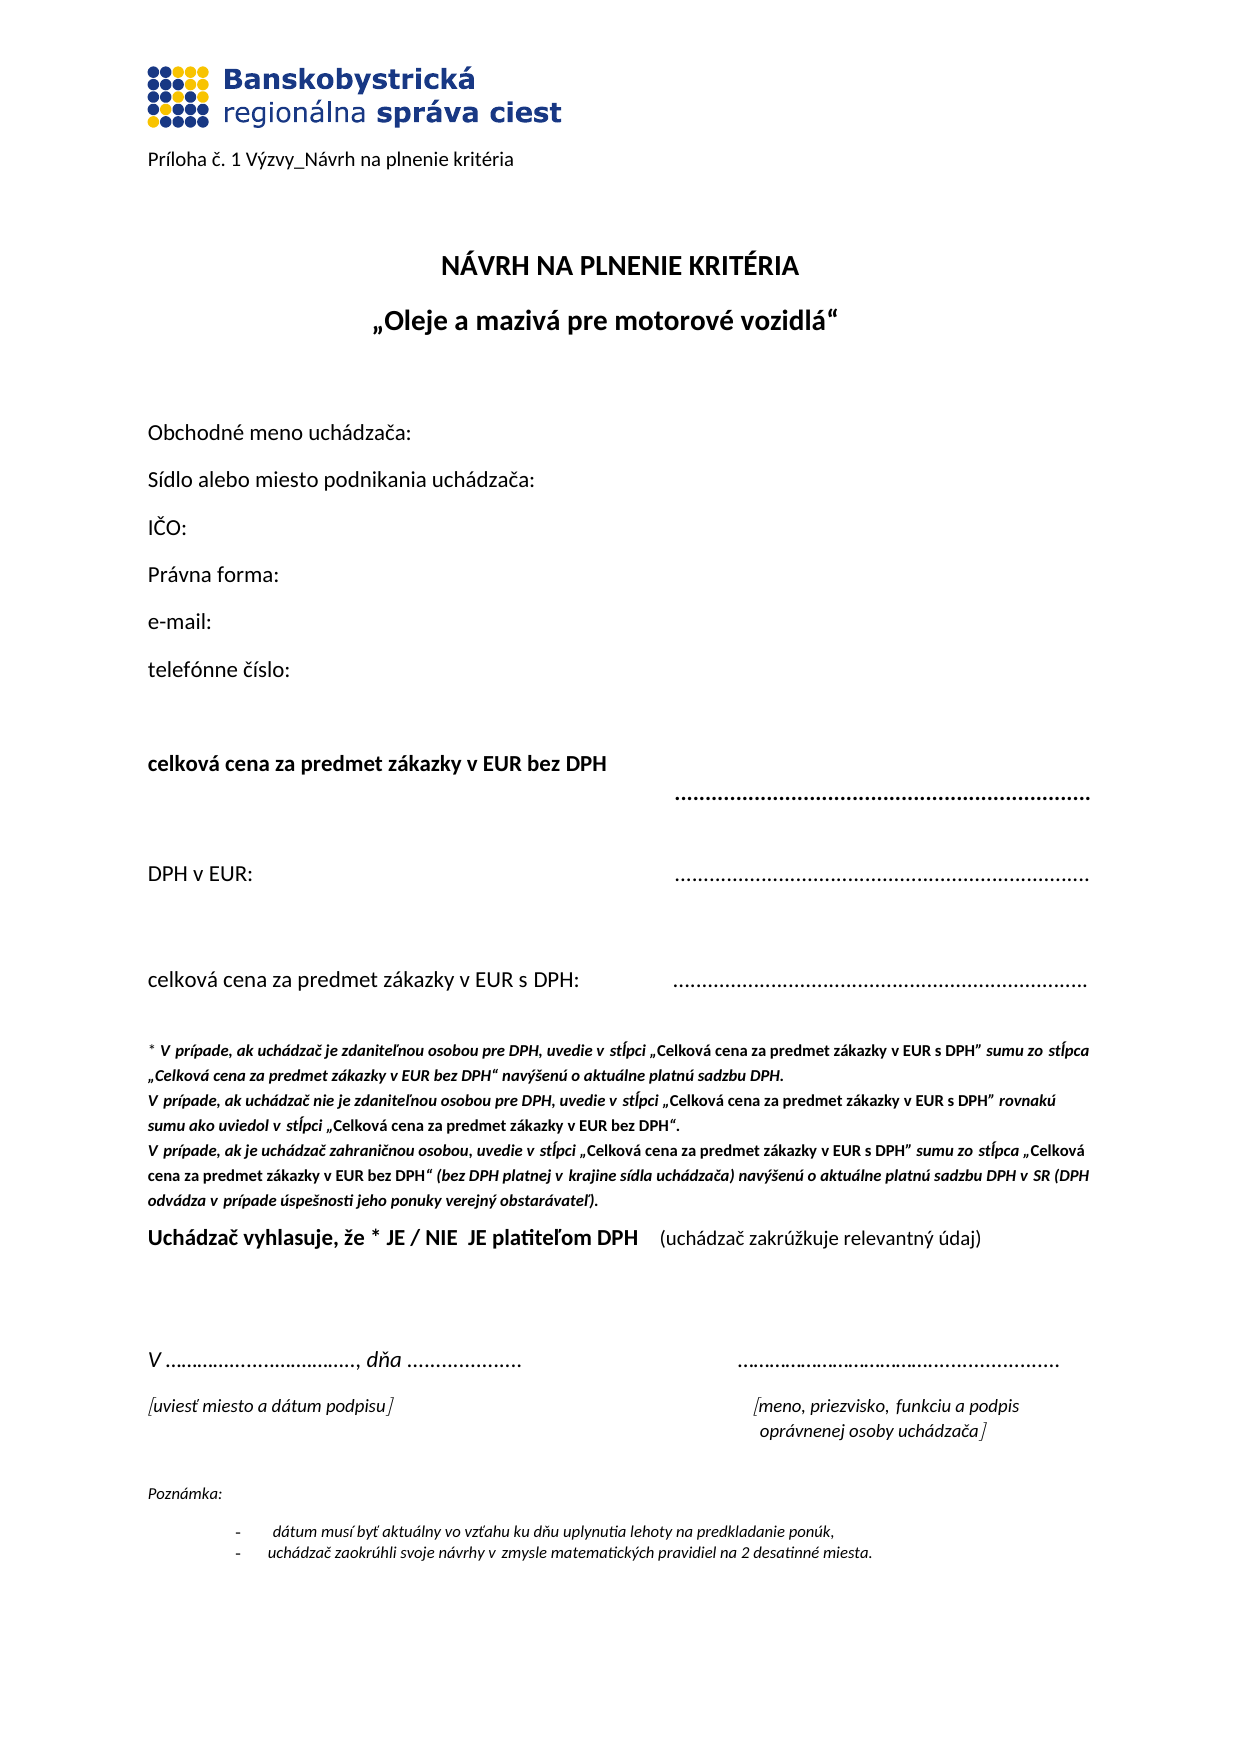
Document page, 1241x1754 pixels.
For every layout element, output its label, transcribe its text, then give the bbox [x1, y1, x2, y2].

list dátum musí byť aktuálny vo vzťahu ku dňu uplynutia lehoty na predkladanie ponúk, [235, 1522, 1092, 1542]
text .................................................................... [148, 778, 1092, 806]
text uviesť miesto a dátum podpisu meno, priezvisko, funkciu a podpis [148, 1392, 1092, 1417]
list uchádzač zaokrúhli svoje návrhy v zmysle matematických pravidiel na 2 desatinné miesta. [235, 1542, 1092, 1562]
text Uchádzač vyhlasuje, že * JE / NIE JE platiteľom DPH (uchádzač zakrúžkuje relevantný údaj) [148, 1223, 1092, 1251]
text V prípade, ak uchádzač nie je zdaniteľnou osobou pre DPH, uvedie v stĺpci „Celková cena za predmet zákazky v EUR s DPH” rovnakú sumu ako uviedol v stĺpci „Celková cena za predmet zákazky v EUR bez DPH“. [148, 1086, 1092, 1136]
text „Oleje a mazivá pre motorové vozidlá“ [148, 302, 1063, 337]
text celková cena za predmet zákazky v EUR s DPH: ........................................................................ [148, 965, 1092, 993]
text e-mail: [148, 607, 1062, 635]
text NÁVRH NA PLNENIE KRITÉRIA [148, 247, 1092, 282]
text Poznámka: [148, 1483, 1017, 1503]
text IČO: [148, 513, 1062, 541]
text celková cena za predmet zákazky v EUR bez DPH [148, 749, 1092, 778]
text * V prípade, ak uchádzač je zdaniteľnou osobou pre DPH, uvedie v stĺpci „Celková cena za predmet zákazky v EUR s DPH” sumu zo stĺpca „Celková cena za predmet zákazky v EUR bez DPH“ navýšenú o aktuálne platnú sadzbu DPH. [148, 1036, 1092, 1086]
text Sídlo alebo miesto podnikania uchádzača: [148, 465, 1062, 493]
text Právna forma: [148, 560, 1062, 588]
text V …………........…….…….., dňa .................... ………………………………....................... [148, 1345, 1092, 1373]
text DPH v EUR: ........................................................................ [148, 859, 1092, 887]
text Obchodné meno uchádzača: [148, 418, 1062, 446]
text V prípade, ak je uchádzač zahraničnou osobou, uvedie v stĺpci „Celková cena za predmet zákazky v EUR s DPH” sumu zo stĺpca „Celková cena za predmet zákazky v EUR bez DPH“ (bez DPH platnej v krajine sídla uchádzača) navýšenú o aktuálne platnú sadzbu DPH v SR (DPH odvádza v prípade úspešnosti jeho ponuky verejný obstarávateľ). [148, 1136, 1092, 1211]
text telefónne číslo: [148, 655, 1062, 683]
text oprávnenej osoby uchádzača [665, 1417, 1092, 1442]
